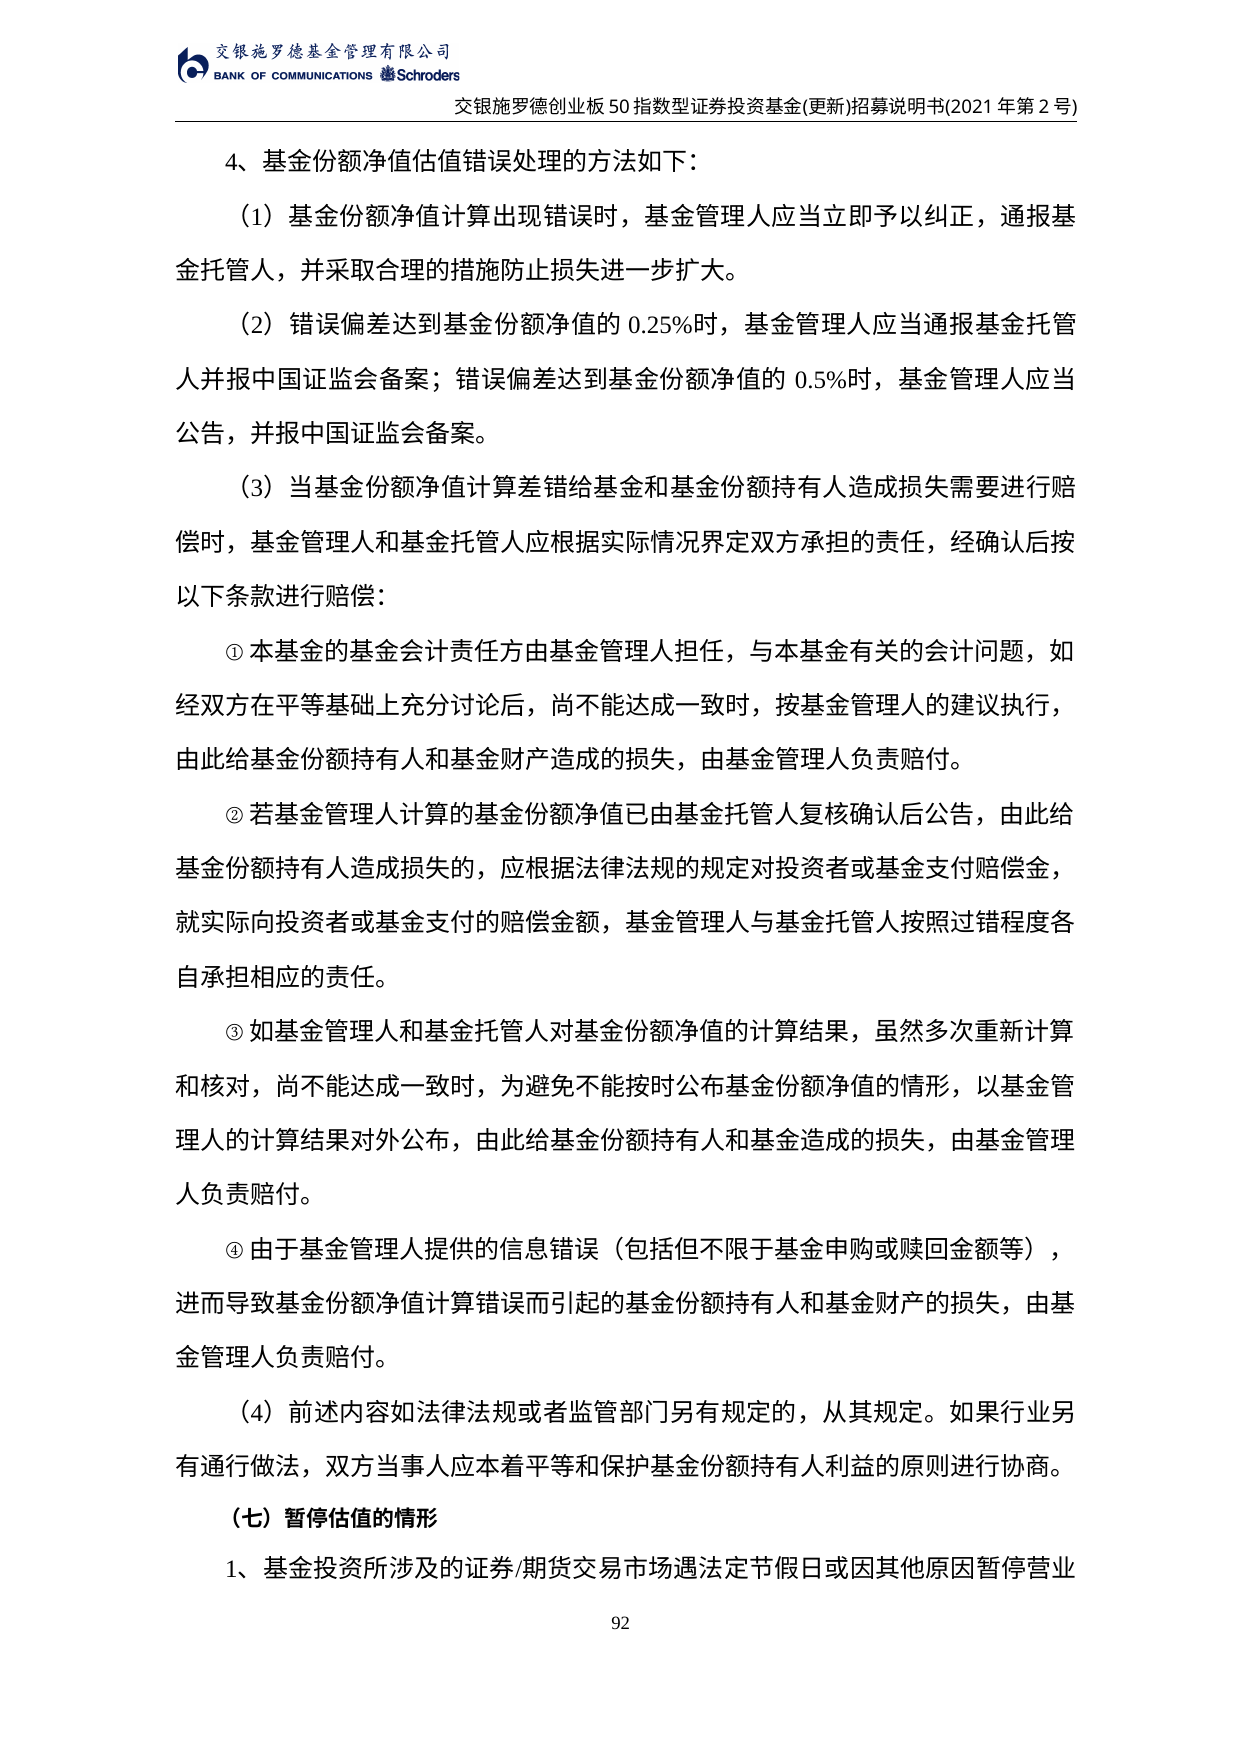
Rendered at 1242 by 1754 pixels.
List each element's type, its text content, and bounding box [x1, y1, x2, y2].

text （七）暂停估值的情形 [175, 1501, 1077, 1533]
text ③如基金管理人和基金托管人对基金份额净值的计算结果，虽然多次重新计算和核对，尚不能达成一致时，为避免不能按时公布基金份额净值的情形，以基金管理人的计算结果对外公布，由此给基金份额持有人和基金造成的损失，由基金管理人负责赔付。 [175, 1012, 1077, 1211]
text （4）前述内容如法律法规或者监管部门另有规定的，从其规定。如果行业另有通行做法，双方当事人应本着平等和保护基金份额持有人利益的原则进行协商。 [175, 1392, 1077, 1483]
text 4、基金份额净值估值错误处理的方法如下： [175, 142, 1077, 178]
text （2）错误偏差达到基金份额净值的0.25%时，基金管理人应当通报基金托管人并报中国证监会备案；错误偏差达到基金份额净值的0.5%时，基金管理人应当公告，并报中国证监会备案。 [175, 305, 1077, 450]
text ④由于基金管理人提供的信息错误（包括但不限于基金申购或赎回金额等），进而导致基金份额净值计算错误而引起的基金份额持有人和基金财产的损失，由基金管理人负责赔付。 [175, 1229, 1077, 1374]
text （1）基金份额净值计算出现错误时，基金管理人应当立即予以纠正，通报基金托管人，并采取合理的措施防止损失进一步扩大。 [175, 196, 1077, 287]
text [175, 1548, 1077, 1585]
text ①本基金的基金会计责任方由基金管理人担任，与本基金有关的会计问题，如经双方在平等基础上充分讨论后，尚不能达成一致时，按基金管理人的建议执行，由此给基金份额持有人和基金财产造成的损失，由基金管理人负责赔付。 [175, 631, 1077, 776]
text （3）当基金份额净值计算差错给基金和基金份额持有人造成损失需要进行赔偿时，基金管理人和基金托管人应根据实际情况界定双方承担的责任，经确认后按以下条款进行赔偿： [175, 468, 1077, 613]
picture [178, 43, 460, 83]
text ②若基金管理人计算的基金份额净值已由基金托管人复核确认后公告，由此给基金份额持有人造成损失的，应根据法律法规的规定对投资者或基金支付赔偿金，就实际向投资者或基金支付的赔偿金额，基金管理人与基金托管人按照过错程度各自承担相应的责任。 [175, 794, 1077, 993]
